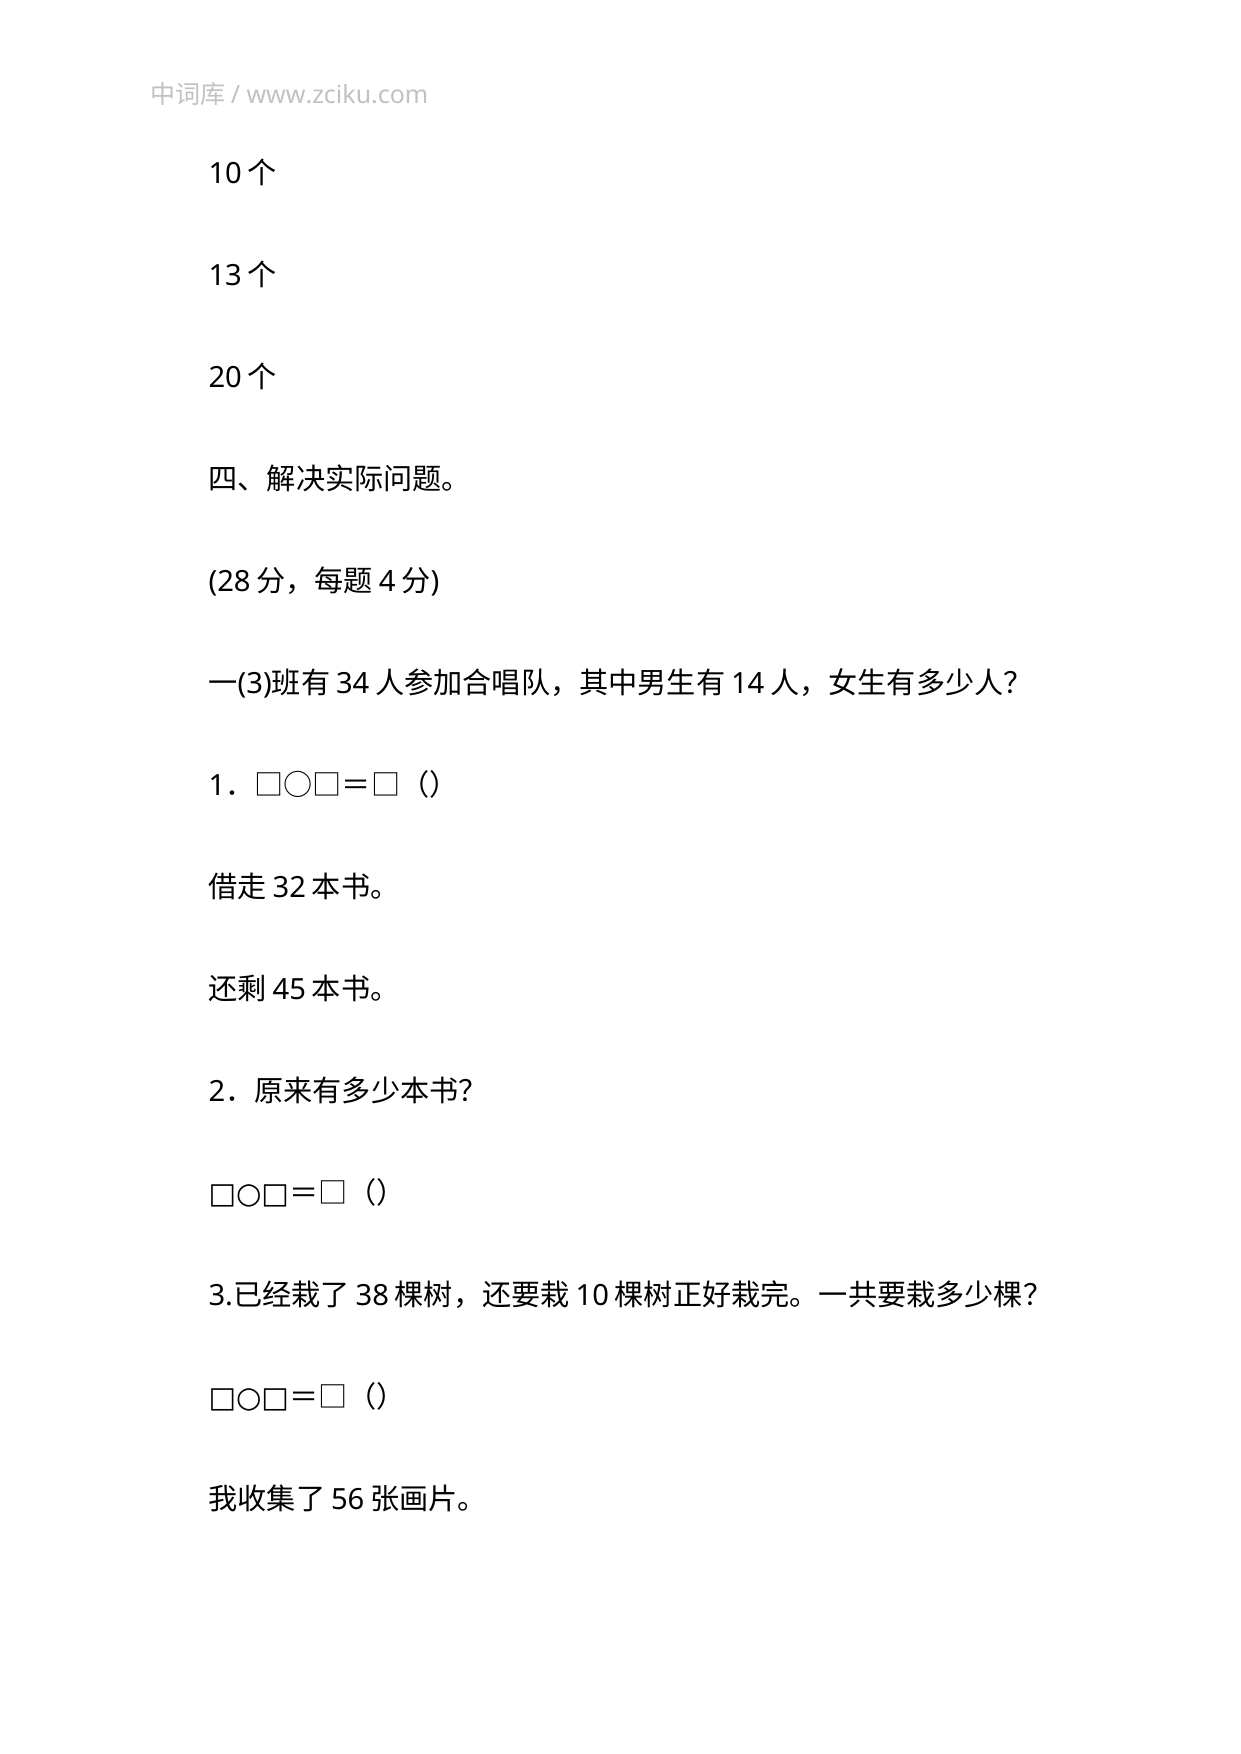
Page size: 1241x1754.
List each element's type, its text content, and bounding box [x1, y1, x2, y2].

text 20个 [150, 354, 1090, 396]
text 我收集了56张画片。 [150, 1476, 1090, 1518]
text □○□＝□（） [150, 1169, 1090, 1212]
text 3.已经栽了38棵树，还要栽10棵树正好栽完。一共要栽多少棵？ [150, 1272, 1090, 1314]
text □○□＝□（） [150, 1373, 1090, 1416]
text 2．原来有多少本书？ [150, 1068, 1090, 1110]
text 13个 [150, 252, 1090, 294]
text 还剩45本书。 [150, 966, 1090, 1008]
text 借走32本书。 [150, 864, 1090, 906]
text 四、解决实际问题。 [150, 456, 1090, 498]
text 1．□○□＝□（） [150, 762, 1090, 804]
text (28分，每题4分) [150, 558, 1090, 600]
text 一(3)班有34人参加合唱队，其中男生有14人，女生有多少人？ [150, 660, 1090, 702]
text 10个 [150, 150, 1090, 192]
